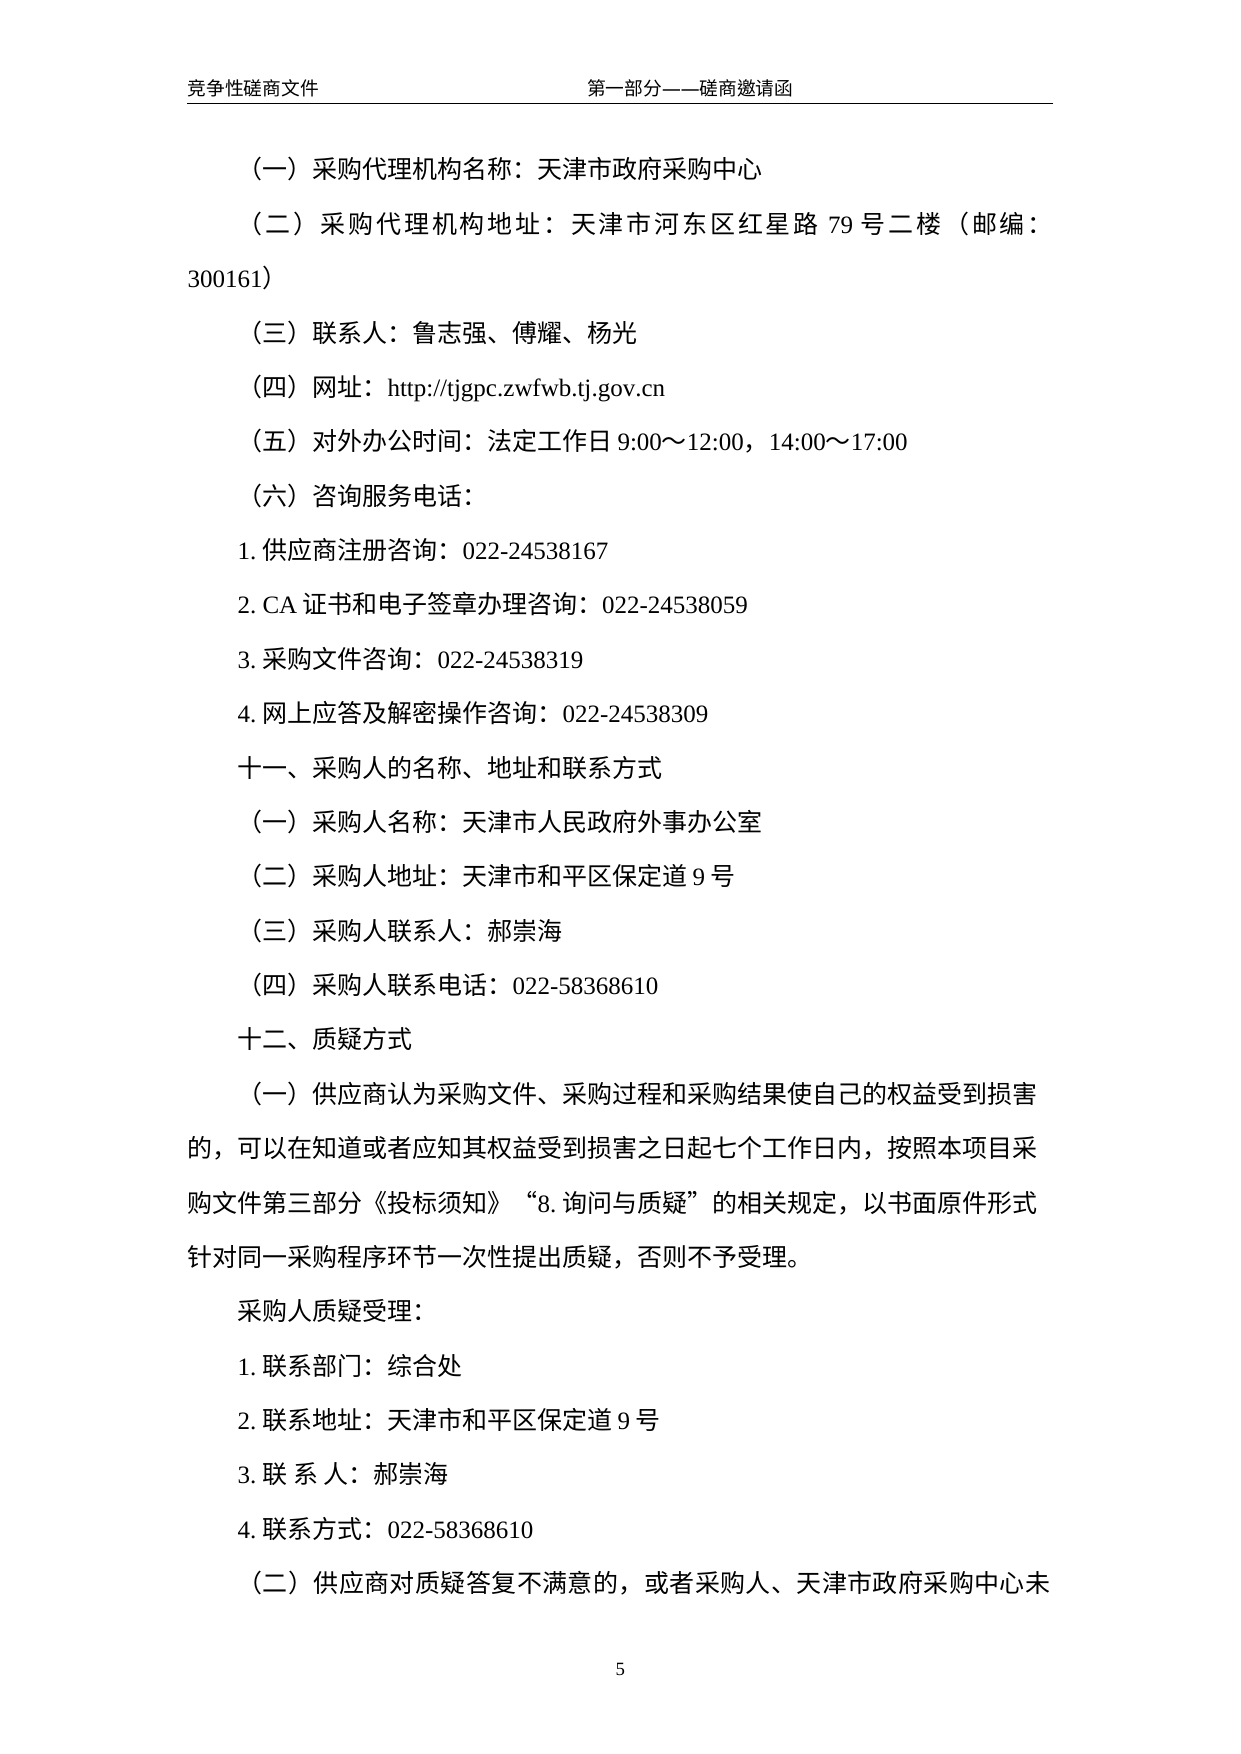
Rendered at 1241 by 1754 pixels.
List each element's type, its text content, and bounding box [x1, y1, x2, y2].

text 1. 联系部门：综合处 [187, 1346, 1053, 1382]
text （一）采购人名称：天津市人民政府外事办公室 [187, 802, 1053, 839]
text 3. 联 系 人：郝崇海 [187, 1455, 1053, 1491]
text 十一、采购人的名称、地址和联系方式 [187, 748, 1053, 784]
text （三）联系人：鲁志强、傅耀、杨光 [187, 313, 1053, 349]
text 4. 网上应答及解密操作咨询：022-24538309 [187, 694, 1053, 730]
text （二）采购代理机构地址：天津市河东区红星路79号二楼（邮编：300161） [187, 204, 1053, 295]
text 1. 供应商注册咨询：022-24538167 [187, 531, 1053, 567]
text 十二、质疑方式 [187, 1020, 1053, 1056]
text 4. 联系方式：022-58368610 [187, 1509, 1053, 1546]
text 3. 采购文件咨询：022-24538319 [187, 639, 1053, 676]
text （四）网址：http://tjgpc.zwfwb.tj.gov.cn [187, 367, 1053, 404]
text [187, 1564, 1053, 1600]
text （二）采购人地址：天津市和平区保定道9号 [187, 857, 1053, 893]
text 采购人质疑受理： [187, 1292, 1053, 1328]
text （一）供应商认为采购文件、采购过程和采购结果使自己的权益受到损害的，可以在知道或者应知其权益受到损害之日起七个工作日内，按照本项目采购文件第三部分《投标须知》“8. 询问与质疑”的相关规定，以书面原件形式针对同一采购程序环节一次性提出质疑，否则不予受理。 [187, 1074, 1053, 1274]
text 2. 联系地址：天津市和平区保定道9号 [187, 1401, 1053, 1437]
text 2. CA证书和电子签章办理咨询：022-24538059 [187, 585, 1053, 621]
text （一）采购代理机构名称：天津市政府采购中心 [187, 150, 1053, 186]
text （三）采购人联系人：郝崇海 [187, 911, 1053, 947]
text （六）咨询服务电话： [187, 476, 1053, 512]
text （四）采购人联系电话：022-58368610 [187, 966, 1053, 1002]
text （五）对外办公时间：法定工作日9:00～12:00，14:00～17:00 [187, 422, 1053, 458]
